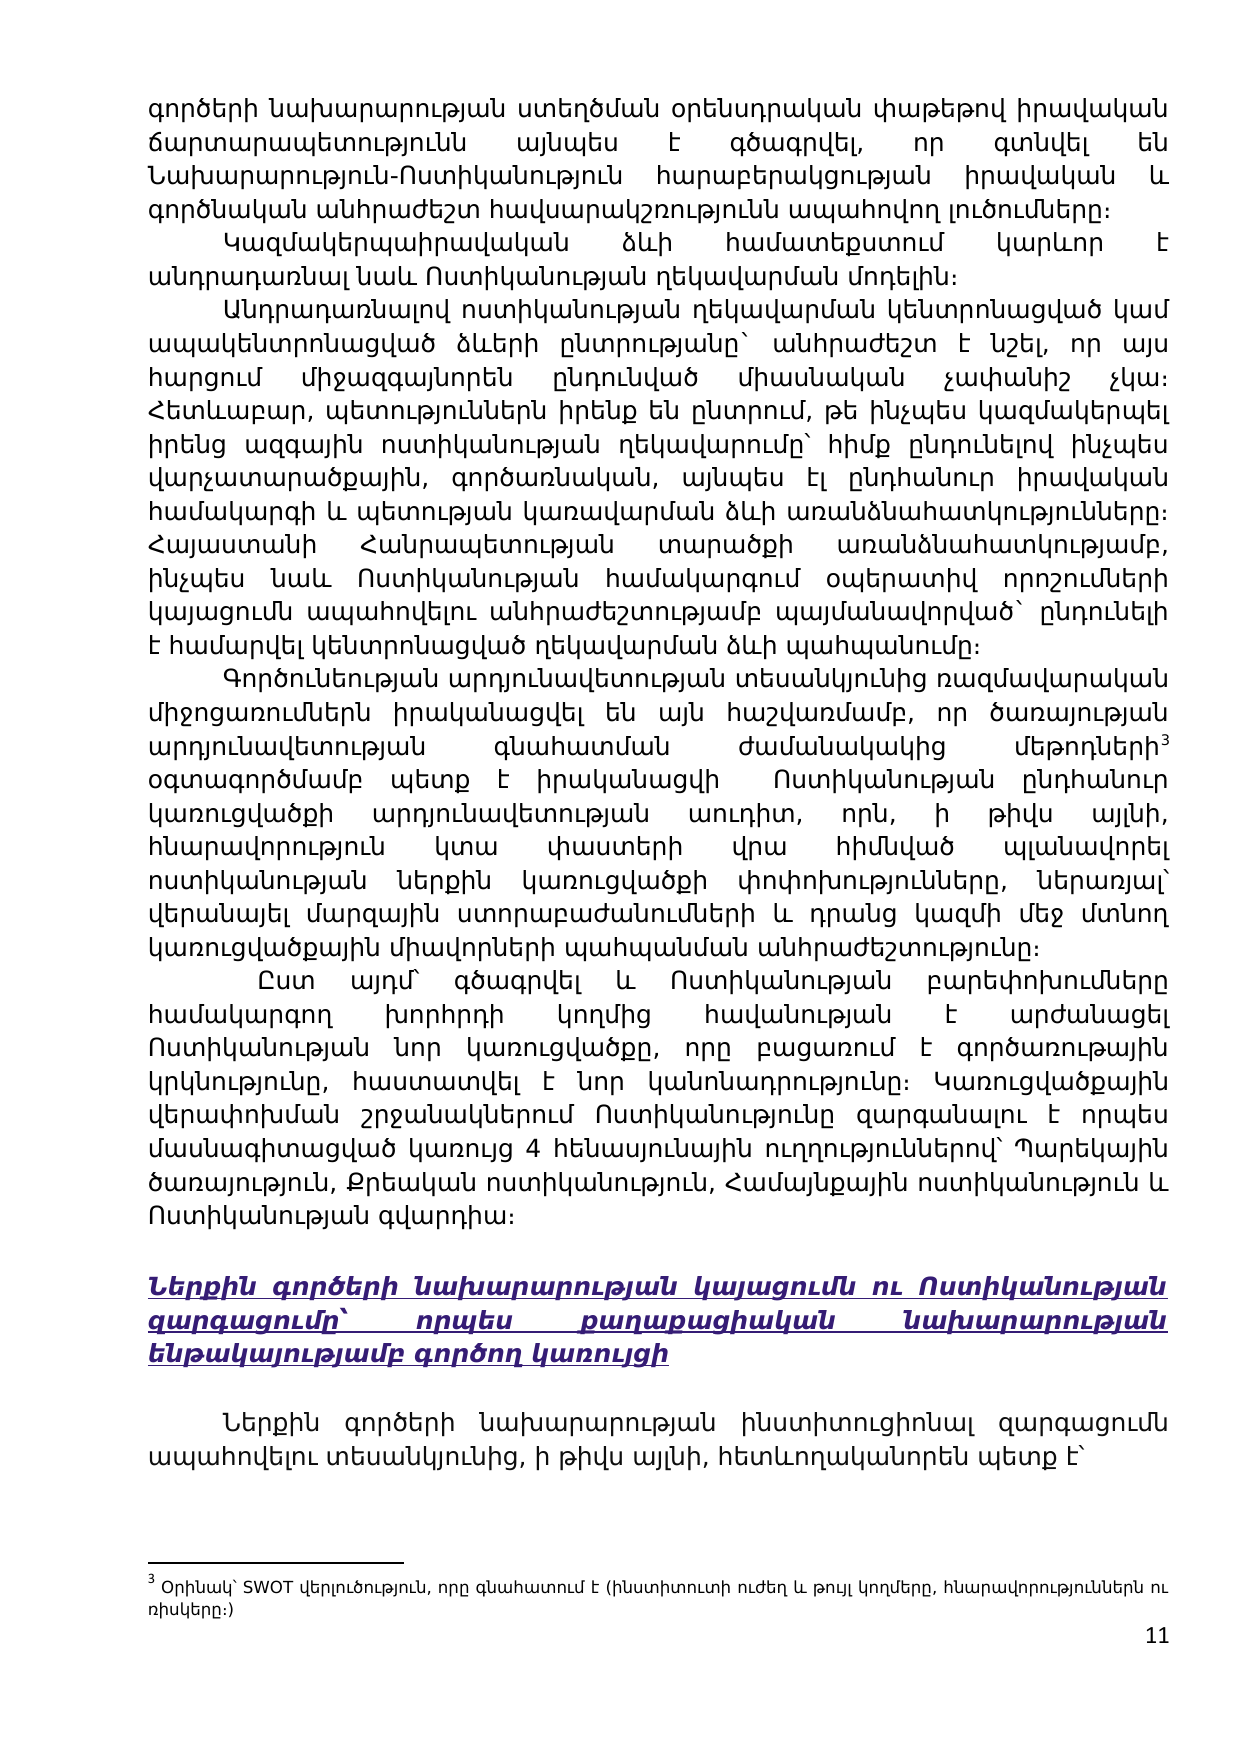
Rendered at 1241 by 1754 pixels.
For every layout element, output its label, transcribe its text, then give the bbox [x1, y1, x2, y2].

text Ըստ այդմ՝ գծագրվել և Ոստիկանության բարեփոխումները համակարգող խորհրդի կողմից հավանության է արժանացել Ոստիկանության նոր կառուցվածքը, որը բացառում է գործառութային կրկնությունը, հաստատվել է նոր կանոնադրությունը։ Կառուցվածքային վերափոխման շրջանակներում Ոստիկանությունը զարգանալու է որպես մասնագիտացված կառույց 4 հենասյունային ուղղություններով՝ Պարեկային ծառայություն, Քրեական ոստիկանություն, Համայնքային ոստիկանություն և Ոստիկանության գվարդիա։ [148, 967, 1170, 1231]
subtitle Ներքին գործերի նախարարության կայացումն ու Ոստիկանության զարգացումը՝ որպես քաղաքացիական նախարարության ենթակայությամբ գործող կառույցի [148, 1273, 1170, 1369]
text Անդրադառնալով ոստիկանության ղեկավարման կենտրոնացված կամ ապակենտրոնացված ձևերի ընտրությանը` անհրաժեշտ է նշել, որ այս հարցում միջազգայնորեն ընդունված միասնական չափանիշ չկա։ Հետևաբար, պետություններն իրենք են ընտրում, թե ինչպես կազմակերպել իրենց ազգային ոստիկանության ղեկավարումը՝ հիմք ընդունելով ինչպես վարչատարածքային, գործառնական, այնպես էլ ընդհանուր իրավական համակարգի և պետության կառավարման ձևի առանձնահատկությունները։ Հայաստանի Հանրապետության տարածքի առանձնահատկությամբ, ինչպես նաև Ոստիկանության համակարգում օպերատիվ որոշումների կայացումն ապահովելու անհրաժեշտությամբ պայմանավորված` ընդունելի է համարվել կենտրոնացված ղեկավարման ձևի պահպանումը։ [148, 296, 1170, 660]
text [148, 94, 1170, 224]
text Կազմակերպաիրավական ձևի համատեքստում կարևոր է անդրադառնալ նաև Ոստիկանության ղեկավարման մոդելին։ [148, 229, 1170, 291]
text Ներքին գործերի նախարարության ինստիտուցիոնալ զարգացումն ապահովելու տեսանկյունից, ի թիվս այլնի, հետևողականորեն պետք է՝ [148, 1408, 1170, 1471]
text Գործունեության արդյունավետության տեսանկյունից ռազմավարական միջոցառումներն իրականացվել են այն հաշվառմամբ, որ ծառայության արդյունավետության գնահատման ժամանակակից մեթոդների օգտագործմամբ պետք է իրականացվի Ոստիկանության ընդհանուր կառուցվածքի արդյունավետության աուդիտ, որն, ի թիվս այլնի, հնարավորություն կտա փաստերի վրա հիմնված պլանավորել ոստիկանության ներքին կառուցվածքի փոփոխությունները, ներառյալ՝ վերանայել մարզային ստորաբաժանումների և դրանց կազմի մեջ մտնող կառուցվածքային միավորների պահպանման անհրաժեշտությունը։ [148, 665, 1170, 962]
